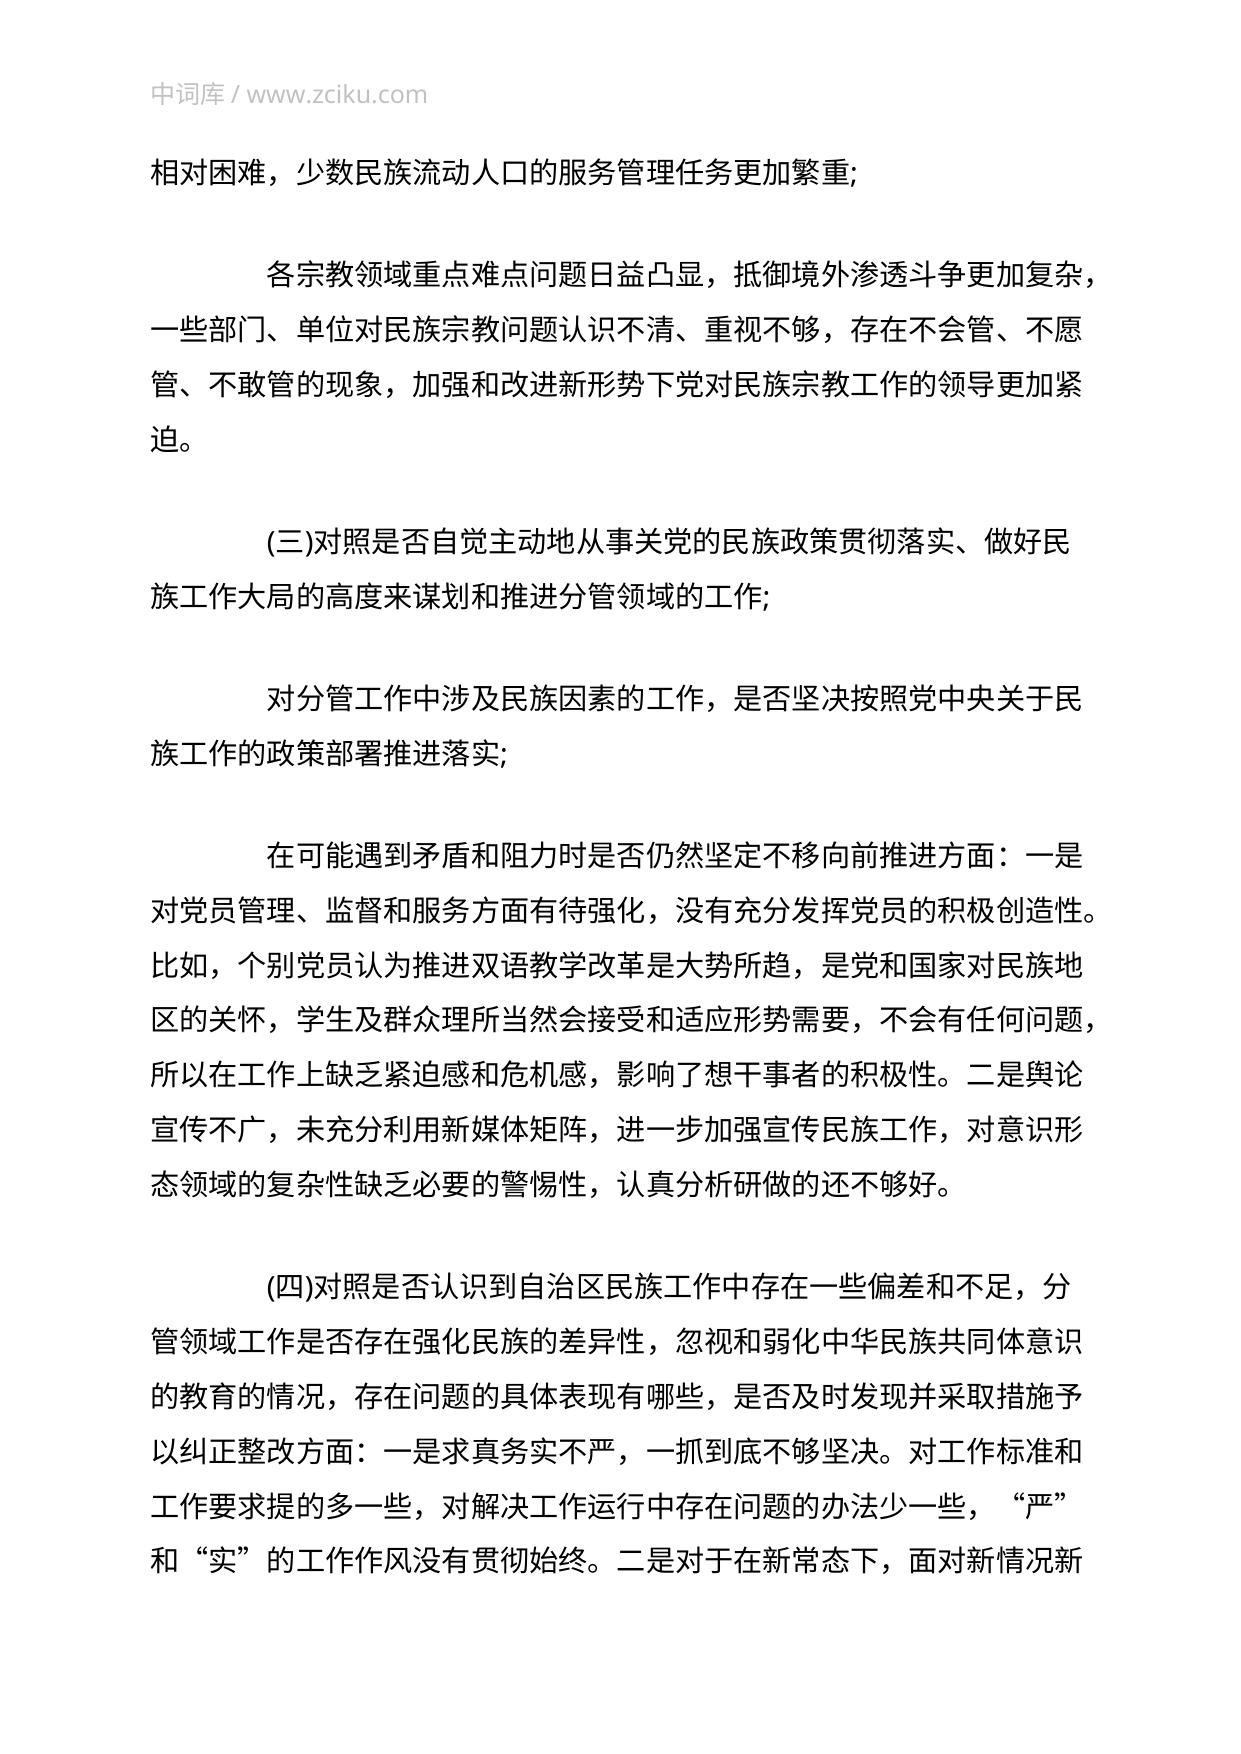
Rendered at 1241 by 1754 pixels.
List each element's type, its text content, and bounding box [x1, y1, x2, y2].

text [150, 1263, 1090, 1580]
text 对分管工作中涉及民族因素的工作，是否坚决按照党中央关于民族工作的政策部署推进落实; [150, 675, 1090, 773]
text 各宗教领域重点难点问题日益凸显，抵御境外渗透斗争更加复杂，一些部门、单位对民族宗教问题认识不清、重视不够，存在不会管、不愿管、不敢管的现象，加强和改进新形势下党对民族宗教工作的领导更加紧迫。 [150, 252, 1090, 459]
text (三)对照是否自觉主动地从事关党的民族政策贯彻落实、做好民族工作大局的高度来谋划和推进分管领域的工作; [150, 518, 1090, 616]
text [150, 150, 1090, 192]
text 在可能遇到矛盾和阻力时是否仍然坚定不移向前推进方面：一是对党员管理、监督和服务方面有待强化，没有充分发挥党员的积极创造性。比如，个别党员认为推进双语教学改革是大势所趋，是党和国家对民族地区的关怀，学生及群众理所当然会接受和适应形势需要，不会有任何问题，所以在工作上缺乏紧迫感和危机感，影响了想干事者的积极性。二是舆论宣传不广，未充分利用新媒体矩阵，进一步加强宣传民族工作，对意识形态领域的复杂性缺乏必要的警惕性，认真分析研做的还不够好。 [150, 832, 1090, 1204]
